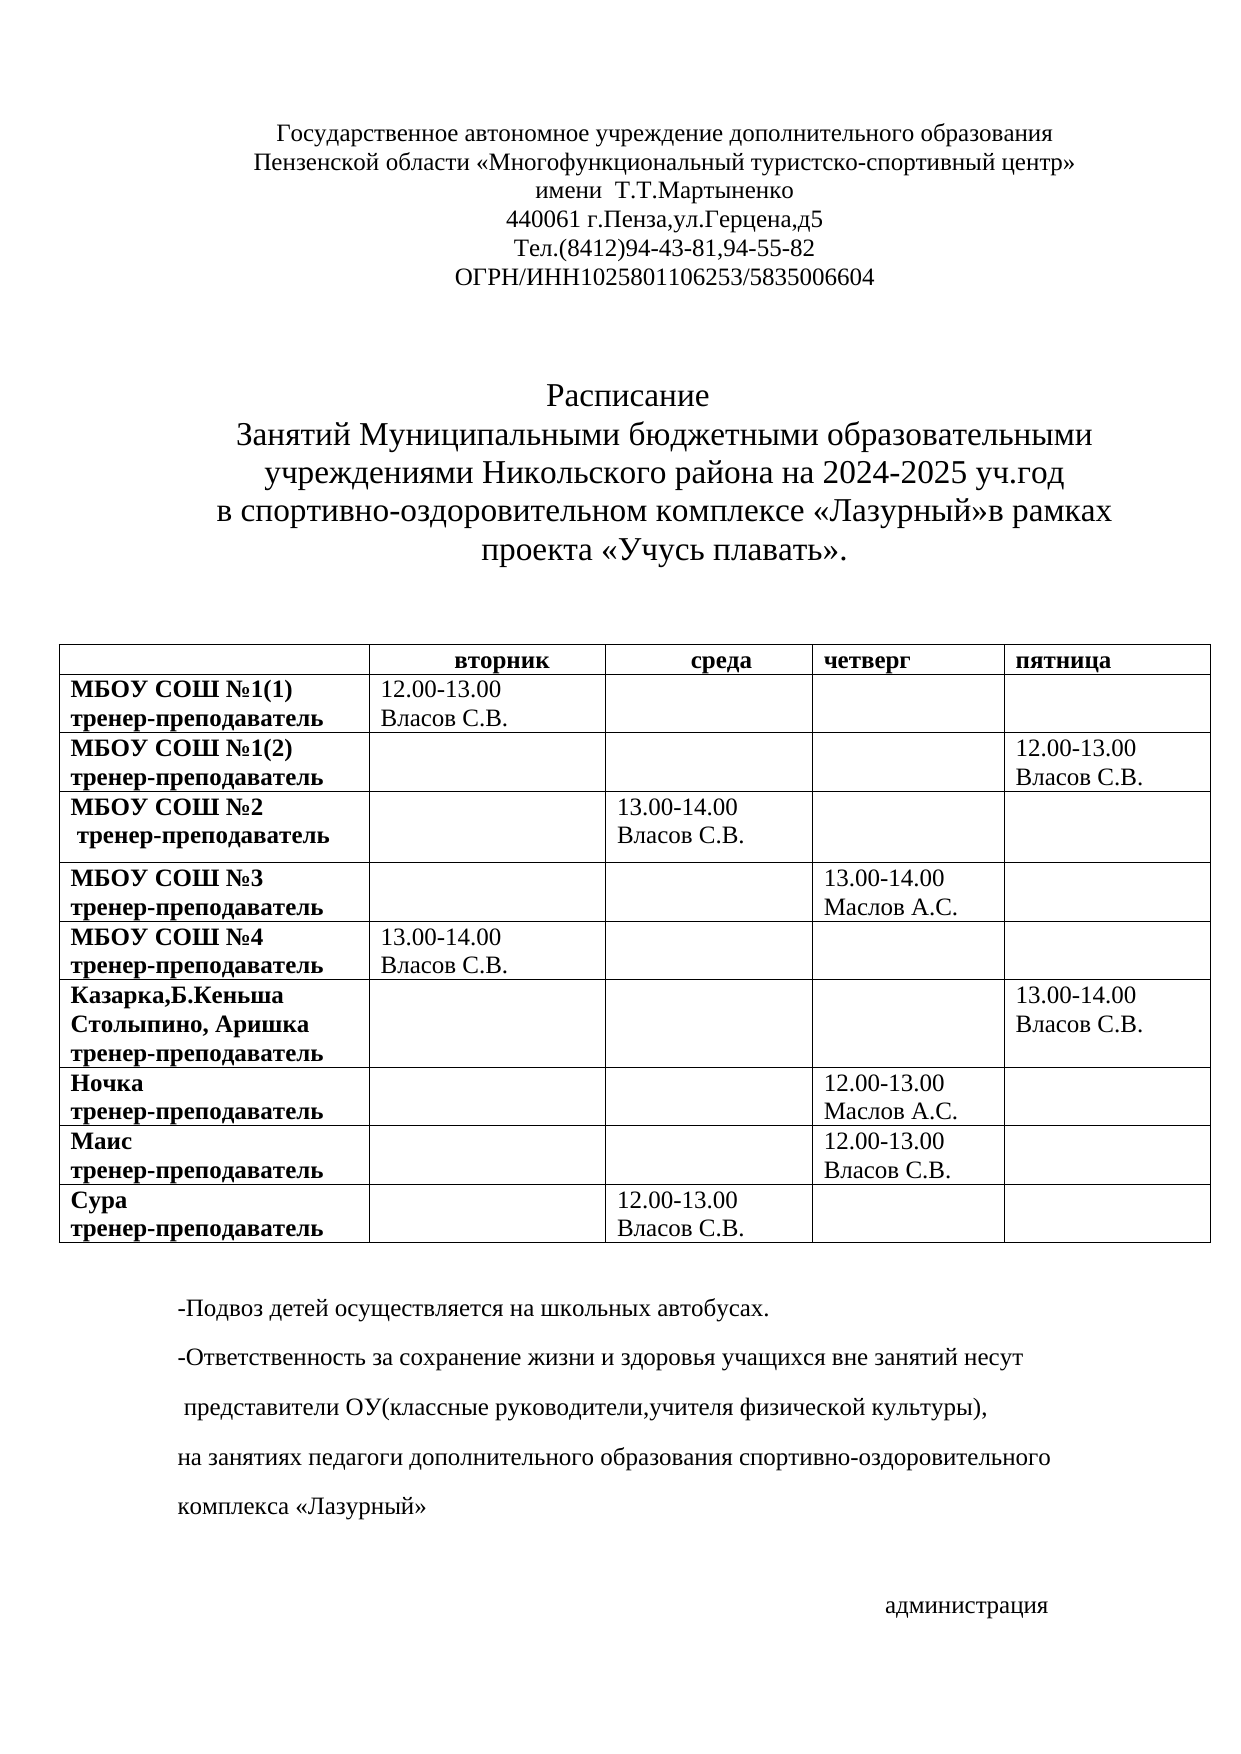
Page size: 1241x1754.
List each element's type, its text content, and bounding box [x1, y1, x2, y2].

table_cell [370, 733, 605, 791]
text Расписание [546, 375, 1152, 414]
table_header четверг [813, 645, 1004, 673]
table_cell МБОУ СОШ №2 тренер-преподаватель [60, 792, 369, 862]
table_cell [606, 1126, 812, 1184]
text имени Т.Т.Мартыненко [177, 176, 1152, 204]
table_cell [813, 675, 1004, 732]
table_header [60, 645, 369, 673]
table_cell 12.00-13.00 Маслов А.С. [813, 1068, 1004, 1125]
table_cell [1005, 1068, 1210, 1125]
text в спортивно-оздоровительном комплексе «Лазурный»в рамках проекта «Учусь плавать». [177, 490, 1152, 567]
table_cell [813, 733, 1004, 791]
table_cell 12.00-13.00 Власов С.В. [1005, 733, 1210, 791]
table_cell [606, 675, 812, 732]
table_cell [1005, 922, 1210, 979]
table_cell [813, 980, 1004, 1067]
text Пензенской области «Многофункциональный туристско-спортивный центр» [177, 147, 1152, 176]
table_cell [1005, 1126, 1210, 1184]
table_cell МБОУ СОШ №1(1) тренер-преподаватель [60, 675, 369, 732]
table_cell МБОУ СОШ №1(2) тренер-преподаватель [60, 733, 369, 791]
table_cell [1005, 1185, 1210, 1242]
table_cell Маис тренер-преподаватель [60, 1126, 369, 1184]
table_cell МБОУ СОШ №3 тренер-преподаватель [60, 863, 369, 921]
table_cell 13.00-14.00 Власов С.В. [606, 792, 812, 862]
table_cell [606, 733, 812, 791]
table_cell [370, 863, 605, 921]
table_cell [370, 792, 605, 862]
table_cell [1005, 675, 1210, 732]
table_cell Казарка,Б.Кеньша Столыпино, Аришка тренер-преподаватель [60, 980, 369, 1067]
table_header вторник [370, 645, 605, 673]
table_cell 13.00-14.00 Маслов А.С. [813, 863, 1004, 921]
text на занятиях педагоги дополнительного образования спортивно-оздоровительного [177, 1442, 1152, 1470]
table_cell Сура тренер-преподаватель [60, 1185, 369, 1242]
table_header пятница [1005, 645, 1210, 673]
text 440061 г.Пенза,ул.Герцена,д5 [177, 204, 1152, 233]
text представители ОУ(классные руководители,учителя физической культуры), [177, 1392, 1152, 1421]
table_cell 12.00-13.00 Власов С.В. [370, 675, 605, 732]
table_cell 12.00-13.00 Власов С.В. [813, 1126, 1004, 1184]
text Тел.(8412)94-43-81,94-55-82 [177, 233, 1152, 262]
table_cell 13.00-14.00 Власов С.В. [1005, 980, 1210, 1067]
table_cell МБОУ СОШ №4 тренер-преподаватель [60, 922, 369, 979]
table_cell [813, 792, 1004, 862]
table_cell [813, 1185, 1004, 1242]
table_cell Ночка тренер-преподаватель [60, 1068, 369, 1125]
table_cell [606, 980, 812, 1067]
table_cell [606, 863, 812, 921]
text администрация [841, 1590, 1152, 1619]
table_cell [370, 1126, 605, 1184]
text Занятий Муниципальными бюджетными образовательными учреждениями Никольского района на 2024-2025 уч.год [177, 414, 1152, 490]
table_cell [370, 980, 605, 1067]
text комплекса «Лазурный» [177, 1491, 1152, 1520]
table_cell [813, 922, 1004, 979]
table_cell 12.00-13.00 Власов С.В. [606, 1185, 812, 1242]
text ОГРН/ИНН1025801106253/5835006604 [177, 262, 1152, 291]
text -Ответственность за сохранение жизни и здоровья учащихся вне занятий несут [177, 1342, 1152, 1371]
table_cell [1005, 863, 1210, 921]
text Государственное автономное учреждение дополнительного образования [177, 118, 1152, 147]
table_header среда [606, 645, 812, 673]
table_cell [606, 922, 812, 979]
table_cell [370, 1068, 605, 1125]
text -Подвоз детей осуществляется на школьных автобусах. [177, 1293, 1152, 1322]
table_cell [606, 1068, 812, 1125]
table_cell [1005, 792, 1210, 862]
table_cell 13.00-14.00 Власов С.В. [370, 922, 605, 979]
table_cell [370, 1185, 605, 1242]
